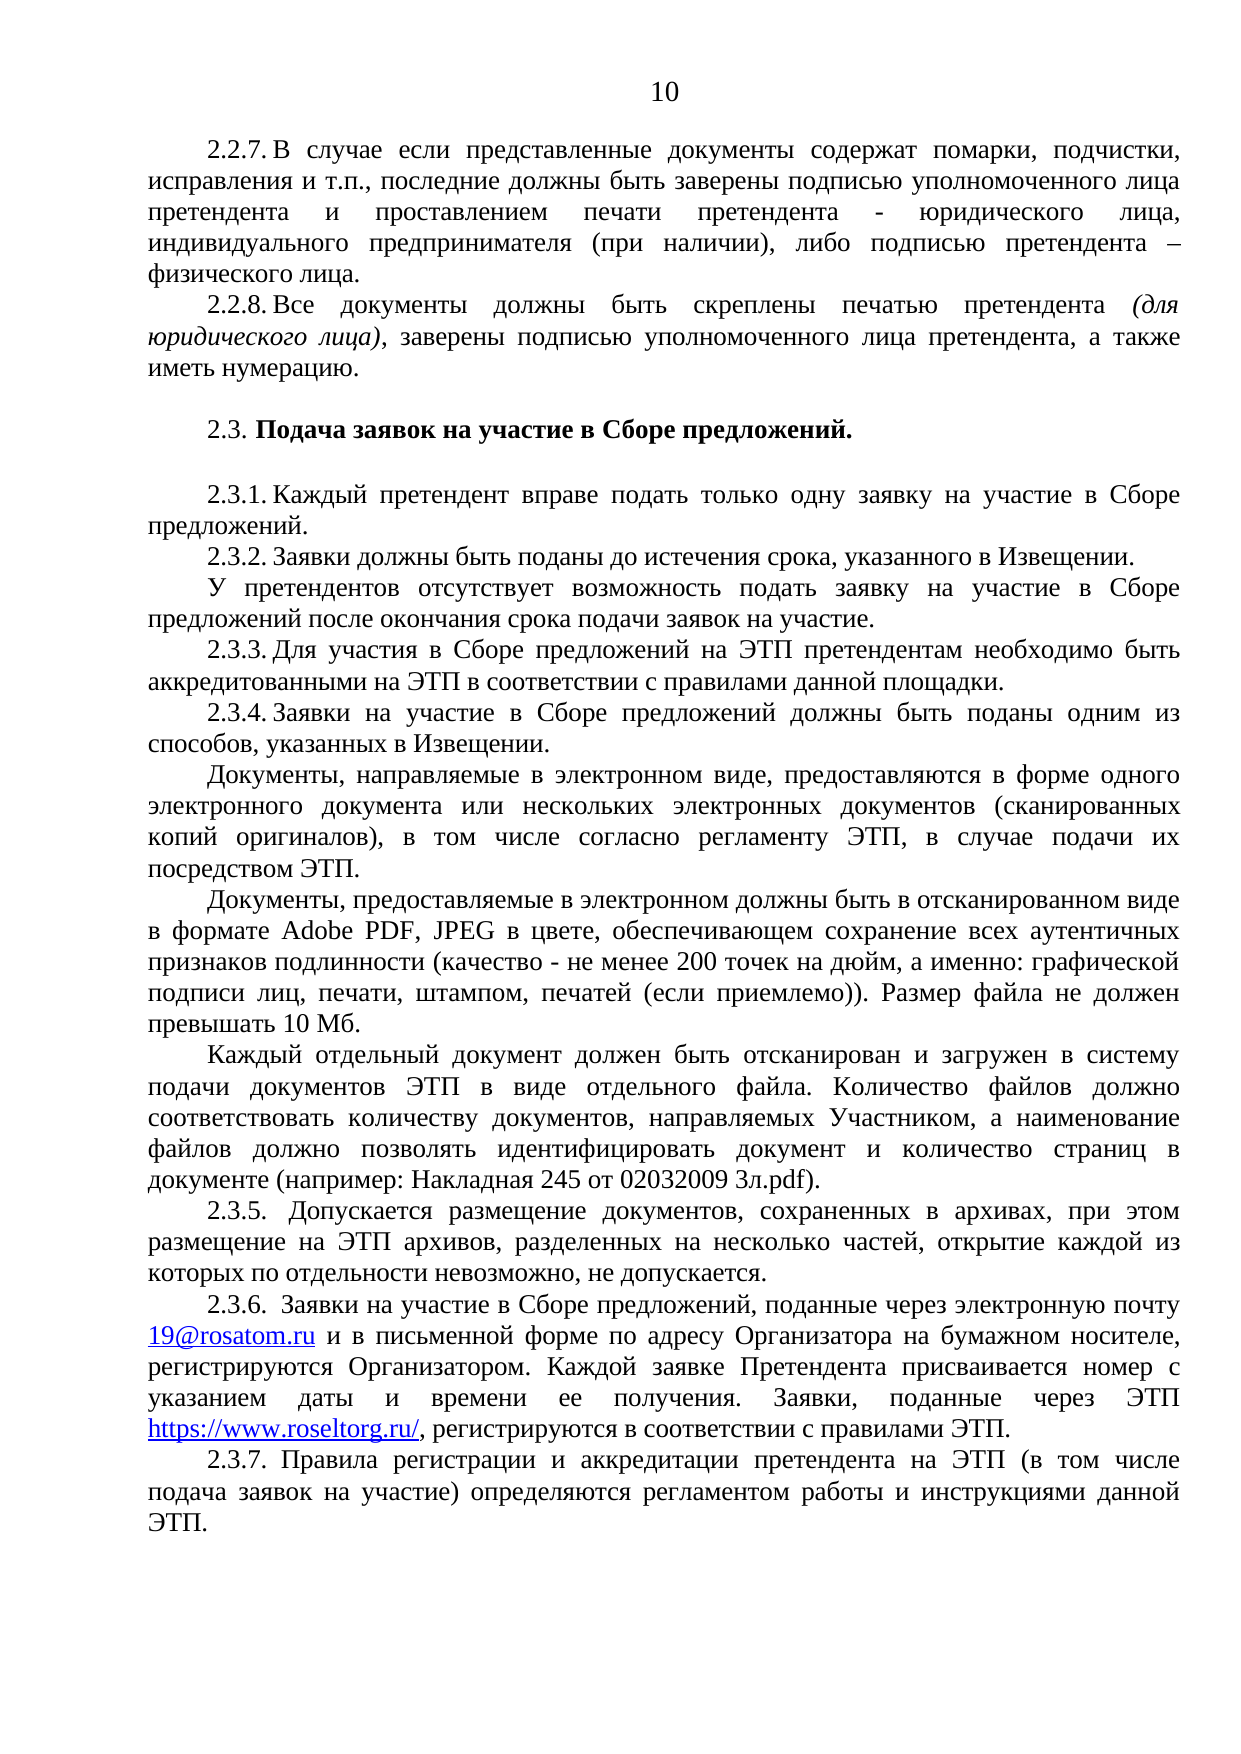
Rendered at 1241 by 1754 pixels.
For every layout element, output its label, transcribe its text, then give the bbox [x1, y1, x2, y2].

text Каждый отдельный документ должен быть отсканирован и загружен в систему подачи документов ЭТП в виде отдельного файла. Количество файлов должно соответствовать количеству документов, направляемых Участником, а наименование файлов должно позволять идентифицировать документ и количество страниц в документе (например: Накладная 245 от 02032009 3л.pdf). [148, 1038, 1181, 1194]
subtitle Подача заявок на участие в Сборе предложений. [148, 413, 1181, 444]
text Заявки на участие в Сборе предложений, поданные через электронную почту 19@rosatom.ru и в письменной форме по адресу Организатора на бумажном носителе, регистрируются Организатором. Каждой заявке Претендента присваивается номер с указанием даты и времени ее получения. Заявки, поданные через ЭТП https://www.roseltorg.ru/, регистрируются в соответствии с правилами ЭТП. [148, 1288, 1181, 1443]
text Каждый претендент вправе подать только одну заявку на участие в Сборе предложений. [148, 478, 1181, 540]
text Правила регистрации и аккредитации претендента на ЭТП (в том числе подача заявок на участие) определяются регламентом работы и инструкциями данной ЭТП. [148, 1443, 1181, 1537]
text Допускается размещение документов, сохраненных в архивах, при этом размещение на ЭТП архивов, разделенных на несколько частей, открытие каждой из которых по отдельности невозможно, не допускается. [148, 1194, 1181, 1288]
text Документы, предоставляемые в электронном должны быть в отсканированном виде в формате Adobe PDF, JPEG в цвете, обеспечивающем сохранение всех аутентичных признаков подлинности (качество - не менее 200 точек на дюйм, а именно: графической подписи лиц, печати, штампом, печатей (если приемлемо)). Размер файла не должен превышать 10 Мб. [148, 883, 1181, 1038]
list Документы, направляемые в электронном виде, предоставляются в форме одного электронного документа или нескольких электронных документов (сканированных копий оригиналов), в том числе согласно регламенту ЭТП, в случае подачи их посредством ЭТП. [148, 758, 1181, 883]
text Заявки должны быть поданы до истечения срока, указанного в Извещении. [148, 540, 1181, 571]
text В случае если представленные документы содержат помарки, подчистки, исправления и т.п., последние должны быть заверены подписью уполномоченного лица претендента и проставлением печати претендента - юридического лица, индивидуального предпринимателя (при наличии), либо подписью претендента – физического лица. [148, 133, 1181, 289]
text Все документы должны быть скреплены печатью претендента (для юридического лица), заверены подписью уполномоченного лица претендента, а также иметь нумерацию. [148, 289, 1181, 382]
text Для участия в Сборе предложений на ЭТП претендентам необходимо быть аккредитованными на ЭТП в соответствии с правилами данной площадки. [148, 634, 1181, 696]
list У претендентов отсутствует возможность подать заявку на участие в Сборе предложений после окончания срока подачи заявок на участие. [148, 571, 1181, 634]
text Заявки на участие в Сборе предложений должны быть поданы одним из способов, указанных в Извещении. [148, 696, 1181, 758]
